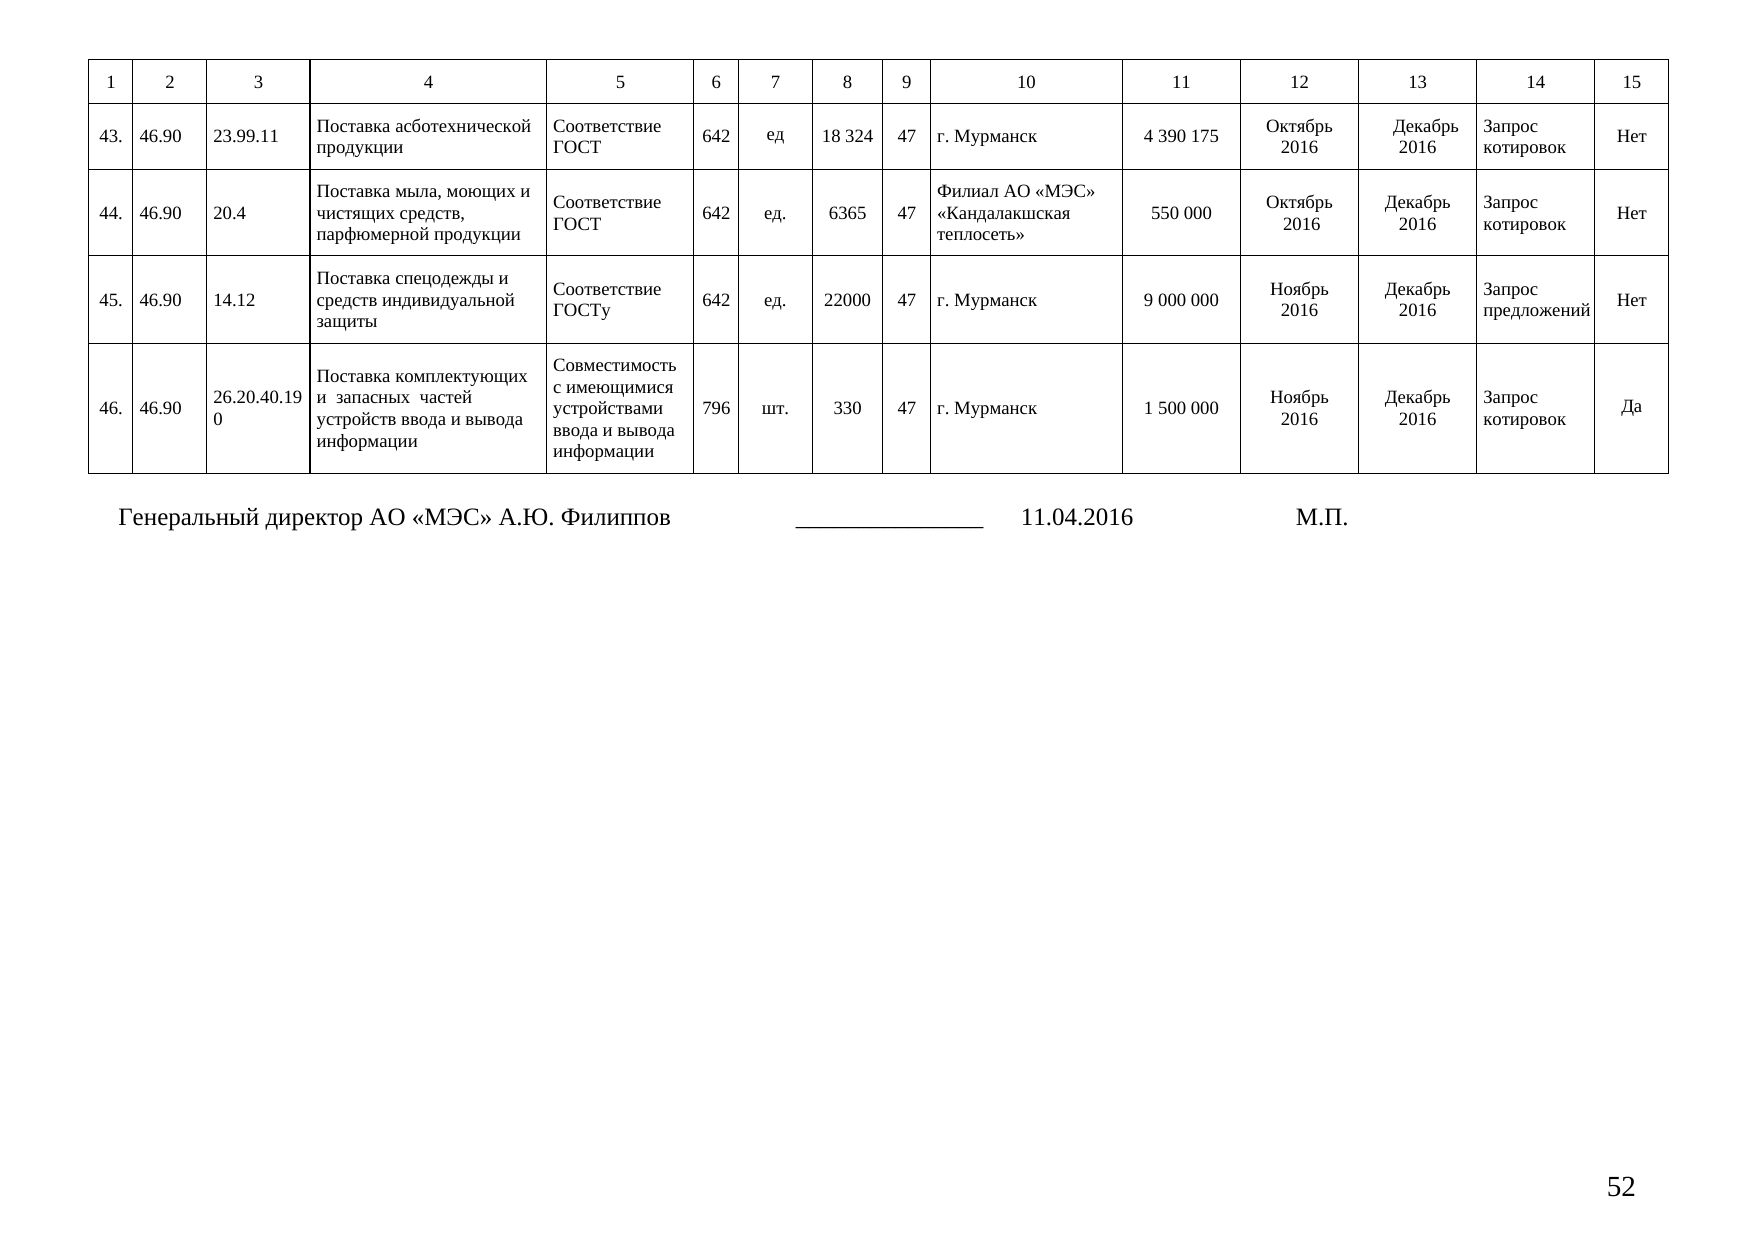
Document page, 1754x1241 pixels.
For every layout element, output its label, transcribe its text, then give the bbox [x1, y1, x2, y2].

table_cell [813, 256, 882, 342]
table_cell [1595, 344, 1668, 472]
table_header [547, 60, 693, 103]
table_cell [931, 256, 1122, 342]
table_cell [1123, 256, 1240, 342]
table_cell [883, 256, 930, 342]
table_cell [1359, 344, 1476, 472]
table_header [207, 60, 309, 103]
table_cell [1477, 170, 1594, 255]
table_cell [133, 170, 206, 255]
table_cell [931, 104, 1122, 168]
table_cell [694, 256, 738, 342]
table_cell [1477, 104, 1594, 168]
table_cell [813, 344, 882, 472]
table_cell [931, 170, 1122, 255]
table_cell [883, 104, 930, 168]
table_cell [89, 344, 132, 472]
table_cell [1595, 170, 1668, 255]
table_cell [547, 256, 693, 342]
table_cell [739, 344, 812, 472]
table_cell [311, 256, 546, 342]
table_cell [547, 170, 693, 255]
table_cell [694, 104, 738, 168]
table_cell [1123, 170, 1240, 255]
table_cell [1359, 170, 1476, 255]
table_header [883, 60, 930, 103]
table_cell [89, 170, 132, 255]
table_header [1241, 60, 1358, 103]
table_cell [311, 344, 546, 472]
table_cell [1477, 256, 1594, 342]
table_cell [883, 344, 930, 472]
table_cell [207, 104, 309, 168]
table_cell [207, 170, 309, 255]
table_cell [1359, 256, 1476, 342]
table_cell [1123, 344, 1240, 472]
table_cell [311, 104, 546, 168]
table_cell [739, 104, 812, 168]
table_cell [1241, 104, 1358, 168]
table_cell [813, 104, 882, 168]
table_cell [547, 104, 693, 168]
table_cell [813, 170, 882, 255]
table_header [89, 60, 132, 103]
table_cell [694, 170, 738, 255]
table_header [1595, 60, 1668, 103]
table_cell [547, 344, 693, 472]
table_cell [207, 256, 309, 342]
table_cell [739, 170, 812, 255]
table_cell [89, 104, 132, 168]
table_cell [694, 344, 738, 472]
text Генеральный директор АО «МЭС» А.Ю. Филиппов _______________ 11.04.2016 М.П. [118, 502, 1636, 531]
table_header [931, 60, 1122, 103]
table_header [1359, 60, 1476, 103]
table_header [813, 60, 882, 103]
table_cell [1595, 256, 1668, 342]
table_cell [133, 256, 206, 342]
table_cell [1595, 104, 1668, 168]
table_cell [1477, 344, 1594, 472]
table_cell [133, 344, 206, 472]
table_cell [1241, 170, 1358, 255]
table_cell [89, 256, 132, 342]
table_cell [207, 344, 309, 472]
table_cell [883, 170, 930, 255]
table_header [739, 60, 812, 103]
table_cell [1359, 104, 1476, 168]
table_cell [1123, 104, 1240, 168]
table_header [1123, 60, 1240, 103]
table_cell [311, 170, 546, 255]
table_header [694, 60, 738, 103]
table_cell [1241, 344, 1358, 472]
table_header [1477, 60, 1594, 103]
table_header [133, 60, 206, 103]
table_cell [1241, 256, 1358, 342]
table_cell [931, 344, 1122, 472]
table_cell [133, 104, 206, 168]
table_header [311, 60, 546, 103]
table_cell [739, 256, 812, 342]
